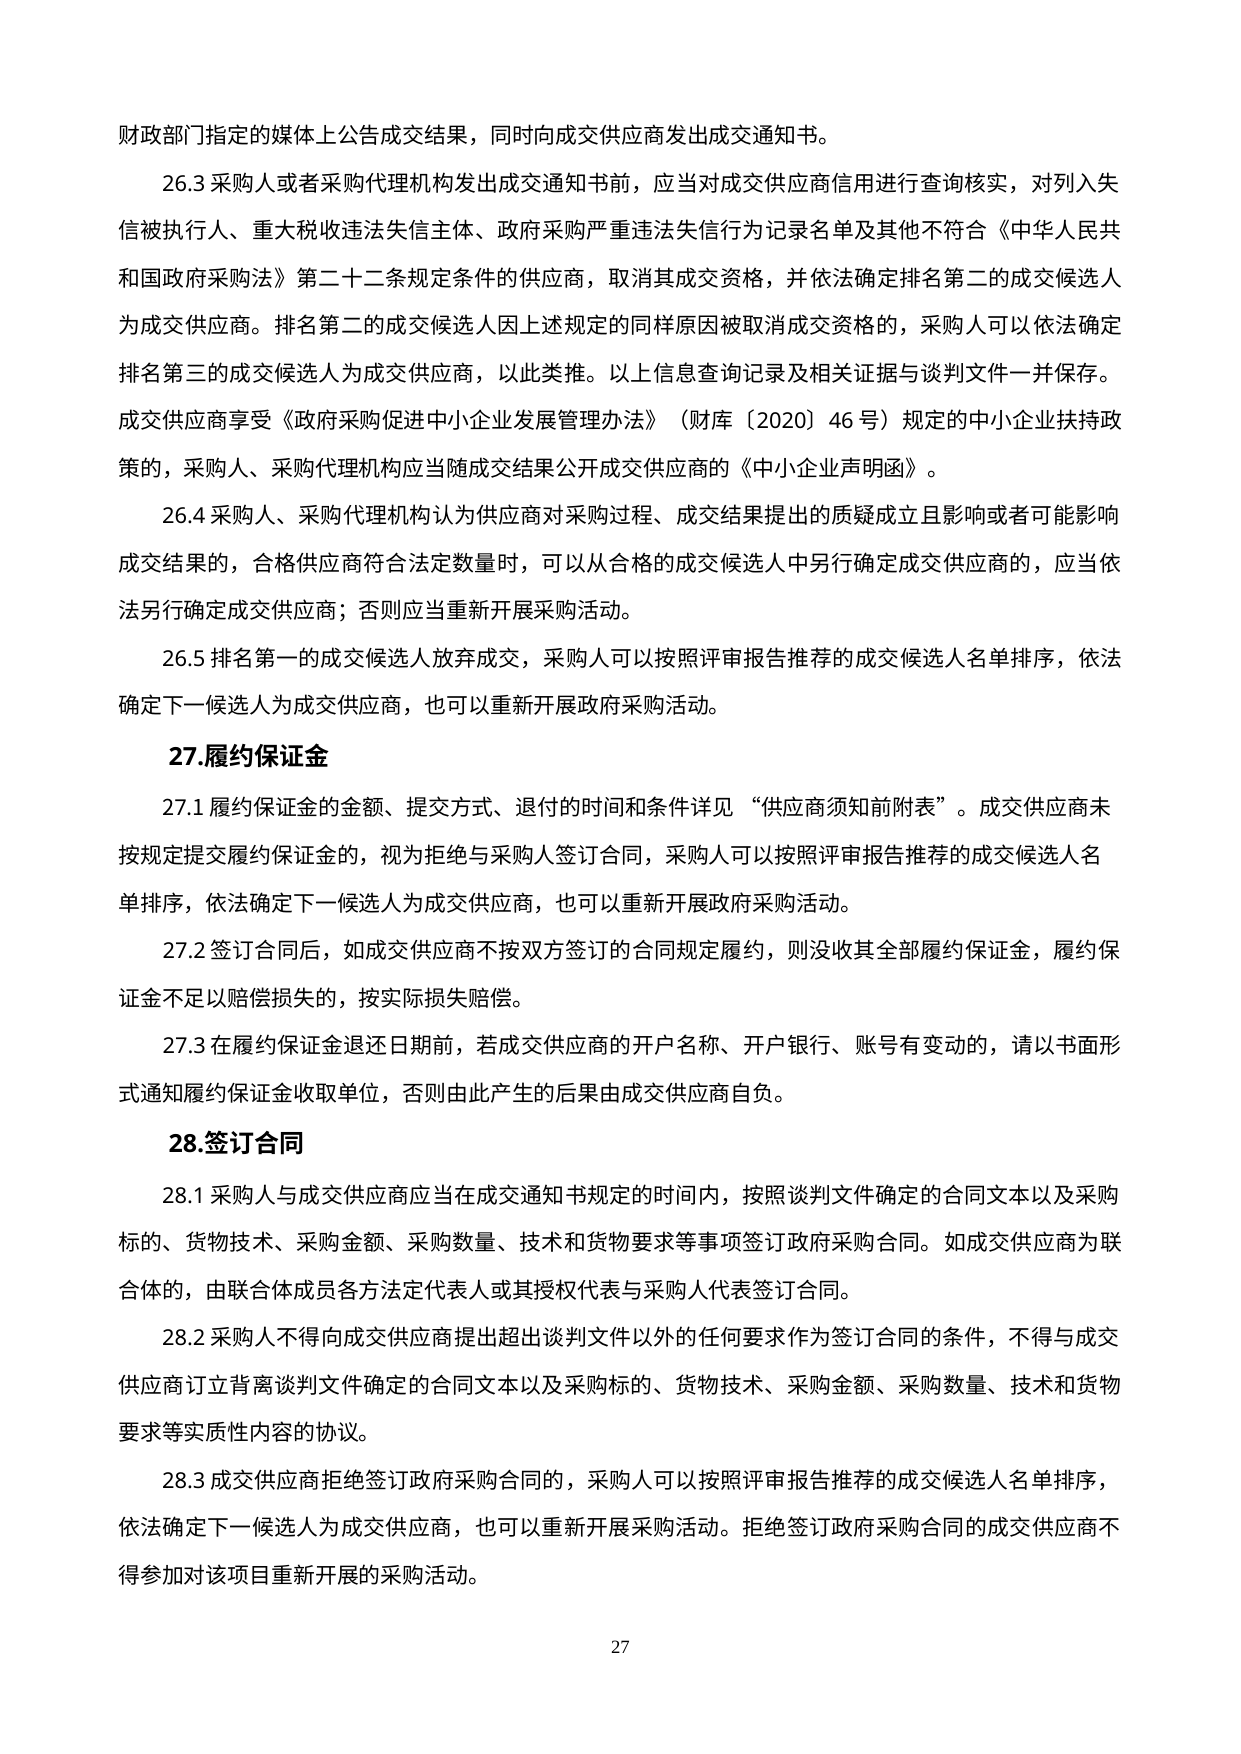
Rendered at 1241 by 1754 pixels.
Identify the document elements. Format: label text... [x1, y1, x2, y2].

text 26.4采购人、采购代理机构认为供应商对采购过程、成交结果提出的质疑成立且影响或者可能影响成交结果的，合格供应商符合法定数量时，可以从合格的成交候选人中另行确定成交供应商的，应当依法另行确定成交供应商；否则应当重新开展采购活动。 [118, 498, 1122, 625]
text 26.5排名第一的成交候选人放弃成交，采购人可以按照评审报告推荐的成交候选人名单排序，依法确定下一候选人为成交供应商，也可以重新开展政府采购活动。 [118, 641, 1122, 720]
text 27.3在履约保证金退还日期前，若成交供应商的开户名称、开户银行、账号有变动的，请以书面形式通知履约保证金收取单位，否则由此产生的后果由成交供应商自负。 [118, 1028, 1122, 1107]
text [118, 118, 1122, 150]
text 26.3采购人或者采购代理机构发出成交通知书前，应当对成交供应商信用进行查询核实，对列入失信被执行人、重大税收违法失信主体、政府采购严重违法失信行为记录名单及其他不符合《中华人民共和国政府采购法》第二十二条规定条件的供应商，取消其成交资格，并依法确定排名第二的成交候选人为成交供应商。排名第二的成交候选人因上述规定的同样原因被取消成交资格的，采购人可以依法确定排名第三的成交候选人为成交供应商，以此类推。以上信息查询记录及相关证据与谈判文件一并保存。成交供应商享受《政府采购促进中小企业发展管理办法》（财库〔2020〕46号）规定的中小企业扶持政策的，采购人、采购代理机构应当随成交结果公开成交供应商的《中小企业声明函》。 [118, 166, 1122, 482]
text 27.1履约保证金的金额、提交方式、退付的时间和条件详见 “供应商须知前附表”。成交供应商未按规定提交履约保证金的，视为拒绝与采购人签订合同，采购人可以按照评审报告推荐的成交候选人名单排序，依法确定下一候选人为成交供应商，也可以重新开展政府采购活动。 [118, 790, 1122, 917]
text 27.履约保证金 [118, 736, 1122, 772]
text 28.3成交供应商拒绝签订政府采购合同的，采购人可以按照评审报告推荐的成交候选人名单排序，依法确定下一候选人为成交供应商，也可以重新开展采购活动。拒绝签订政府采购合同的成交供应商不得参加对该项目重新开展的采购活动。 [118, 1463, 1122, 1589]
text 28.1采购人与成交供应商应当在成交通知书规定的时间内，按照谈判文件确定的合同文本以及采购标的、货物技术、采购金额、采购数量、技术和货物要求等事项签订政府采购合同。如成交供应商为联合体的，由联合体成员各方法定代表人或其授权代表与采购人代表签订合同。 [118, 1178, 1122, 1304]
text 28.签订合同 [118, 1123, 1122, 1159]
text 27.2签订合同后，如成交供应商不按双方签订的合同规定履约，则没收其全部履约保证金，履约保证金不足以赔偿损失的，按实际损失赔偿。 [118, 933, 1122, 1012]
text 28.2采购人不得向成交供应商提出超出谈判文件以外的任何要求作为签订合同的条件，不得与成交供应商订立背离谈判文件确定的合同文本以及采购标的、货物技术、采购金额、采购数量、技术和货物要求等实质性内容的协议。 [118, 1320, 1122, 1447]
